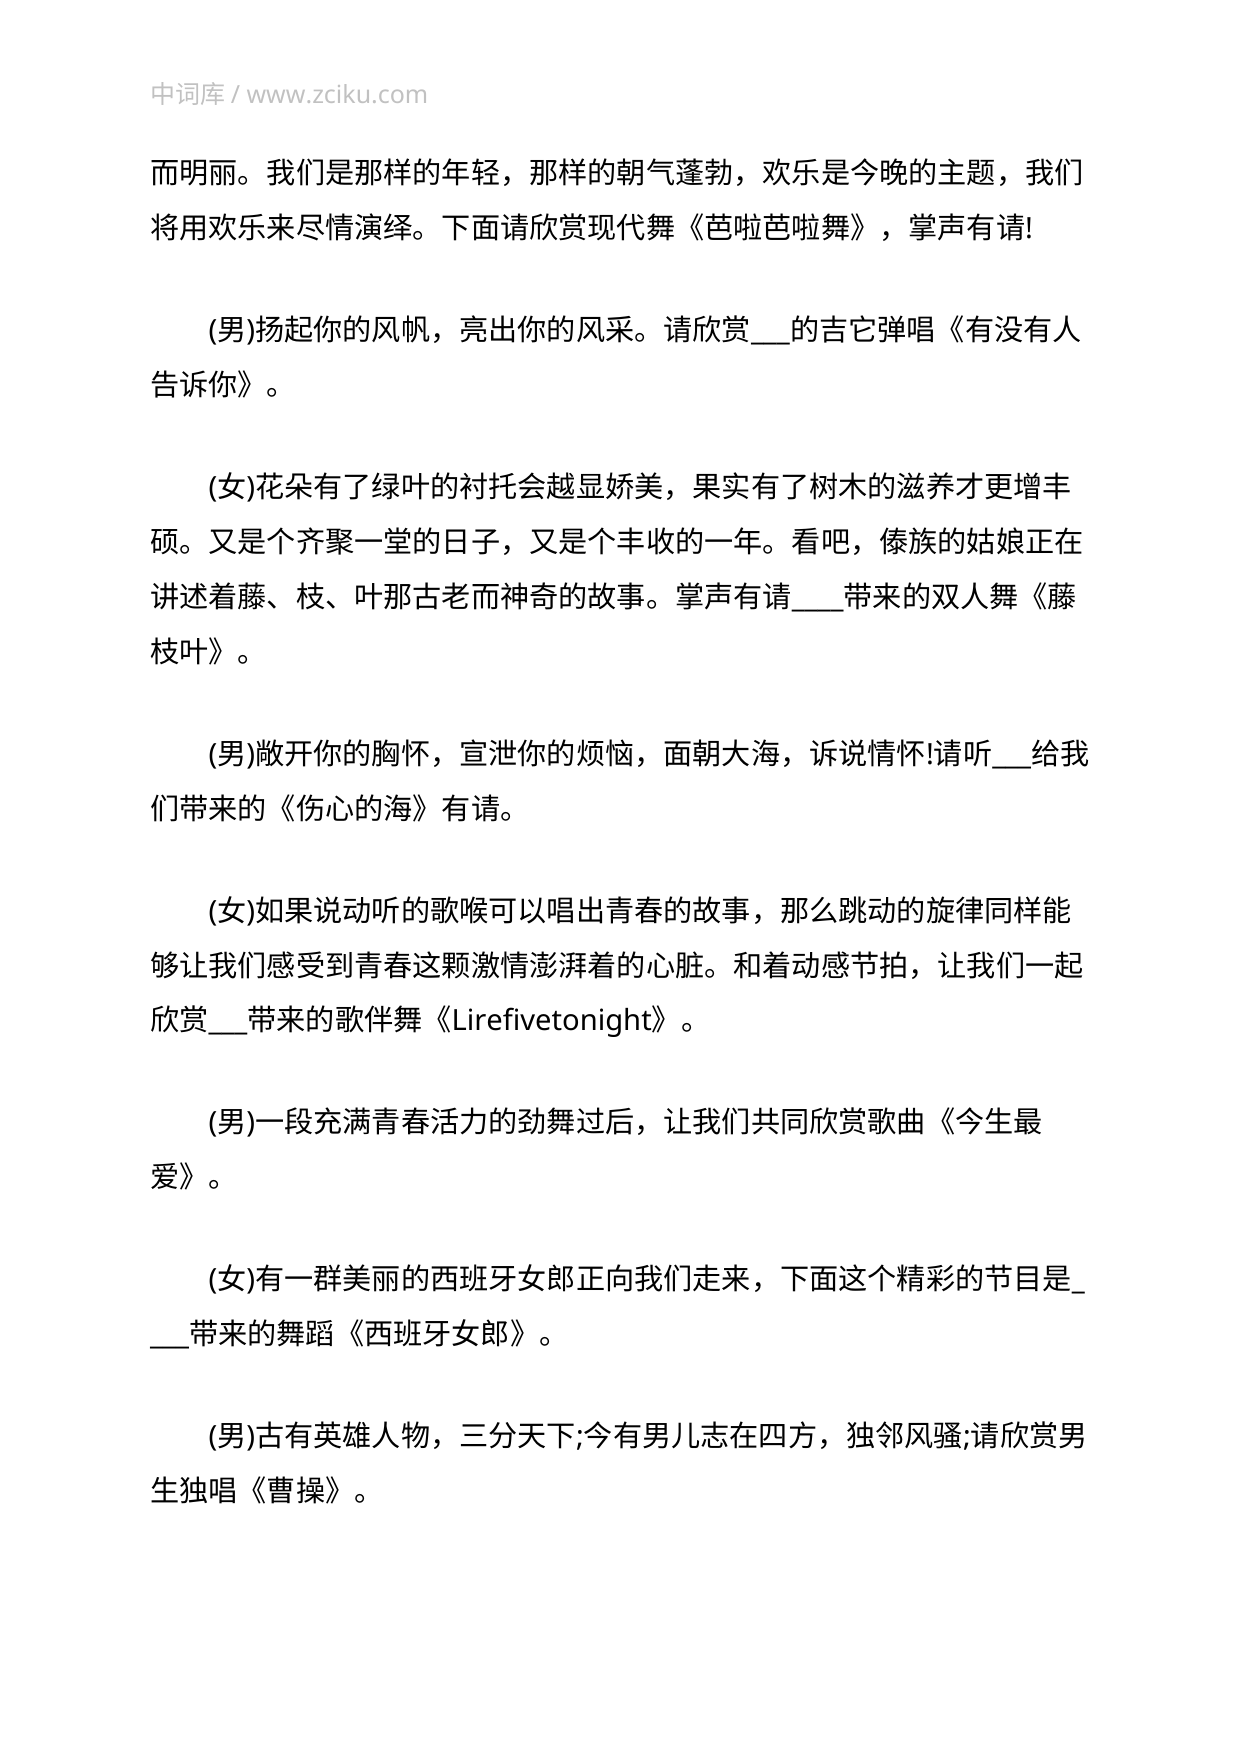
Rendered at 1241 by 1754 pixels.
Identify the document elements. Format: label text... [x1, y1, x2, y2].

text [150, 150, 1090, 247]
text (女)如果说动听的歌喉可以唱出青春的故事，那么跳动的旋律同样能够让我们感受到青春这颗激情澎湃着的心脏。和着动感节拍，让我们一起欣赏___带来的歌伴舞《Lirefivetonight》。 [150, 887, 1090, 1039]
text (男)敞开你的胸怀，宣泄你的烦恼，面朝大海，诉说情怀!请听___给我们带来的《伤心的海》有请。 [150, 730, 1090, 828]
text (男)扬起你的风帆，亮出你的风采。请欣赏___的吉它弹唱《有没有人告诉你》。 [150, 307, 1090, 404]
text (男)古有英雄人物，三分天下;今有男儿志在四方，独邻风骚;请欣赏男生独唱《曹操》。 [150, 1413, 1090, 1510]
text (男)一段充满青春活力的劲舞过后，让我们共同欣赏歌曲《今生最爱》。 [150, 1099, 1090, 1196]
text (女)花朵有了绿叶的衬托会越显娇美，果实有了树木的滋养才更增丰硕。又是个齐聚一堂的日子，又是个丰收的一年。看吧，傣族的姑娘正在讲述着藤、枝、叶那古老而神奇的故事。掌声有请____带来的双人舞《藤枝叶》。 [150, 464, 1090, 671]
text (女)有一群美丽的西班牙女郎正向我们走来，下面这个精彩的节目是____带来的舞蹈《西班牙女郎》。 [150, 1256, 1090, 1353]
